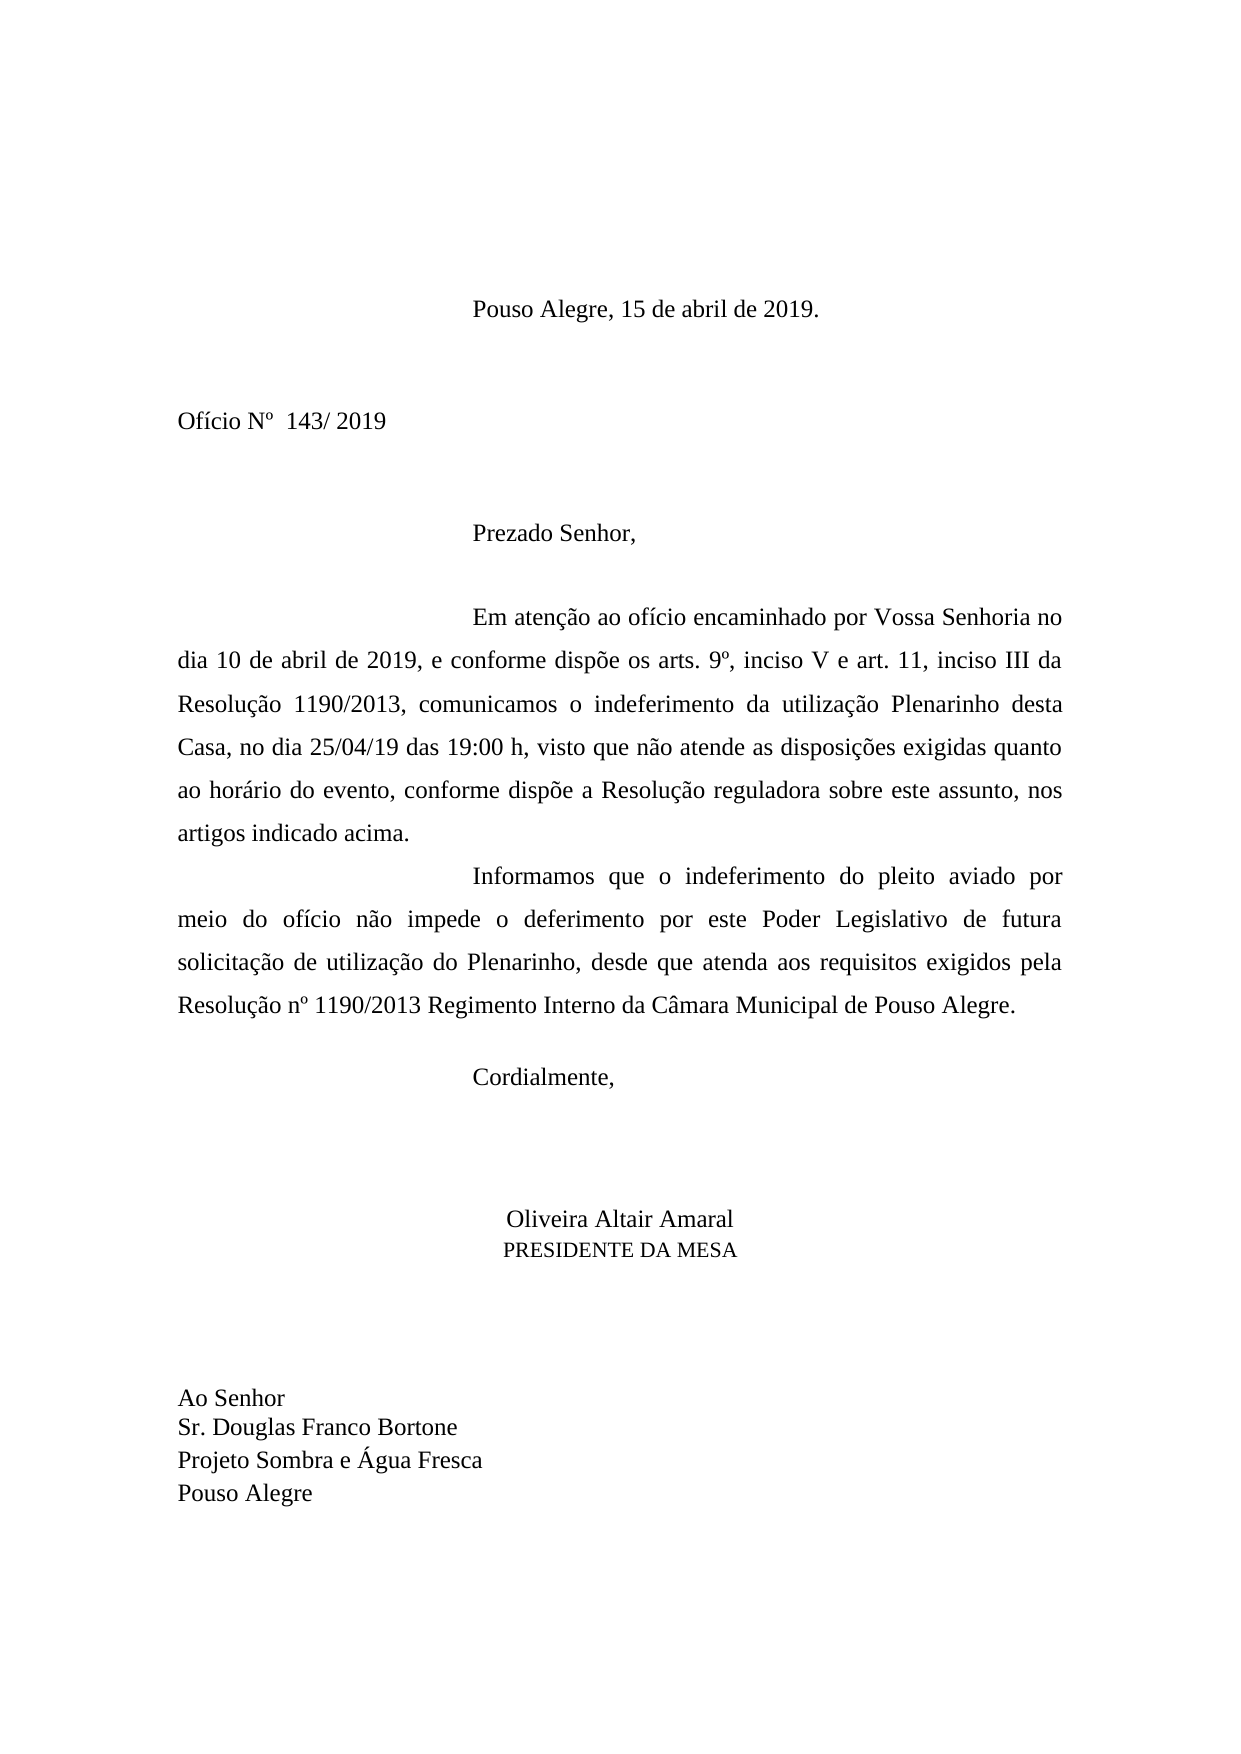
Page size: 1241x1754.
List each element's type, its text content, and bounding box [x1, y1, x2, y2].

text PRESIDENTE DA MESA [177, 1237, 1063, 1262]
text Oliveira Altair Amaral [177, 1204, 1063, 1233]
text Pouso Alegre [177, 1478, 1063, 1506]
text Projeto Sombra e Água Fresca [177, 1445, 1063, 1473]
text Sr. Douglas Franco Bortone [177, 1412, 1063, 1440]
text Cordialmente, [472, 1062, 1063, 1091]
text Em atenção ao ofício encaminhado por Vossa Senhoria no dia 10 de abril de 2019, e conforme dispõe os arts. 9º, inciso V e art. 11, inciso III da Resolução 1190/2013, comunicamos o indeferimento da utilização Plenarinho desta Casa, no dia 25/04/19 das 19:00 h, visto que não atende as disposições exigidas quanto ao horário do evento, conforme dispõe a Resolução reguladora sobre este assunto, nos artigos indicado acima. [177, 602, 1063, 847]
text Ofício Nº 143/ 2019 [177, 406, 1063, 435]
text Ao Senhor [177, 1383, 1063, 1412]
text Prezado Senhor, [472, 518, 1063, 547]
text Pouso Alegre, 15 de abril de 2019. [472, 294, 945, 323]
text Informamos que o indeferimento do pleito aviado por meio do ofício não impede o deferimento por este Poder Legislativo de futura solicitação de utilização do Plenarinho, desde que atenda aos requisitos exigidos pela Resolução nº 1190/2013 Regimento Interno da Câmara Municipal de Pouso Alegre. [177, 861, 1063, 1019]
